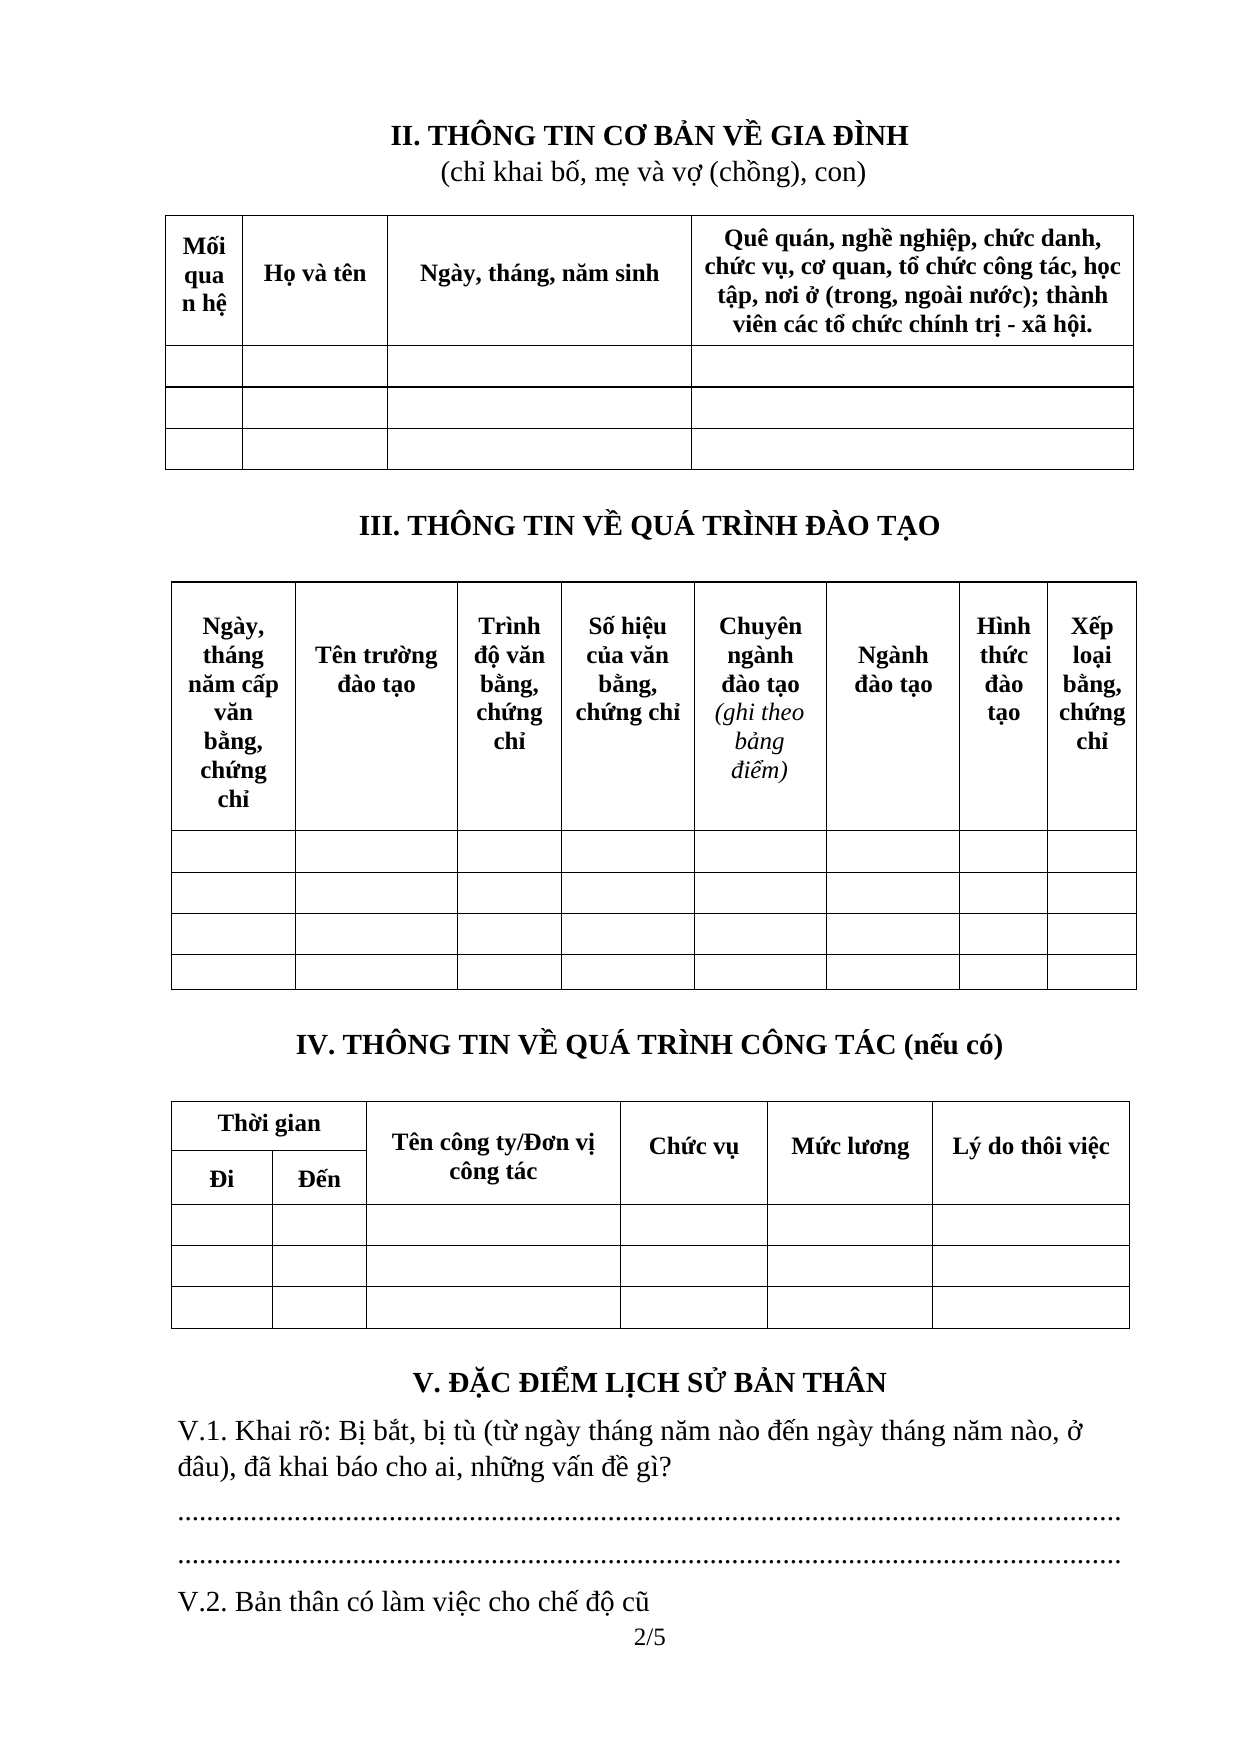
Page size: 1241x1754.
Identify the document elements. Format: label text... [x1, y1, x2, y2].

table_cell [695, 831, 826, 872]
table_header Hình thức đào tạo [960, 583, 1047, 830]
table_header Lý do thôi việc [933, 1102, 1129, 1203]
table_cell [768, 1287, 932, 1327]
table_cell [960, 873, 1047, 913]
table_cell [768, 1246, 932, 1286]
table_cell [172, 873, 295, 913]
table_cell [827, 914, 959, 954]
table_cell [243, 388, 387, 428]
table_header Mối quan hệ [166, 216, 242, 345]
table_cell [562, 914, 694, 954]
table_cell [827, 831, 959, 872]
table_cell [960, 831, 1047, 872]
table_cell [166, 346, 242, 386]
table_cell [367, 1246, 620, 1286]
text II. THÔNG TIN CƠ BẢN VỀ GIA ĐÌNH [177, 118, 1122, 152]
table_cell [166, 429, 242, 469]
table_cell [695, 873, 826, 913]
table_cell [367, 1205, 620, 1245]
table_cell [273, 1246, 366, 1286]
table_cell [172, 831, 295, 872]
text V. ĐẶC ĐIỂM LỊCH SỬ BẢN THÂN [177, 1365, 1122, 1398]
table_cell [296, 873, 457, 913]
table_cell [388, 388, 691, 428]
table_cell [1048, 955, 1136, 989]
table_cell [933, 1205, 1129, 1245]
table_header Xếp loại bằng, chứng chỉ [1048, 583, 1136, 830]
text IV. THÔNG TIN VỀ QUÁ TRÌNH CÔNG TÁC (nếu có) [177, 1027, 1122, 1061]
table_cell [827, 955, 959, 989]
table_header Ngành đào tạo [827, 583, 959, 830]
text V.1. Khai rõ: Bị bắt, bị tù (từ ngày tháng năm nào đến ngày tháng năm nào, ở đâu), đã khai báo cho ai, những vấn đề gì? [177, 1413, 1122, 1483]
table_cell [1048, 914, 1136, 954]
table_cell [458, 873, 561, 913]
table_cell [458, 914, 561, 954]
table_header Tên công ty/Đơn vị công tác [367, 1102, 620, 1203]
table_header Thời gian [172, 1102, 366, 1150]
table_cell [692, 388, 1133, 428]
table_cell [388, 346, 691, 386]
table_header Quê quán, nghề nghiệp, chức danh, chức vụ, cơ quan, tổ chức công tác, học tập, nơi ở (trong, ngoài nước); thành viên các tổ chức chính trị - xã hội. [692, 216, 1133, 345]
table_cell [933, 1246, 1129, 1286]
table_cell [695, 914, 826, 954]
table_cell [172, 1246, 272, 1286]
table_header Họ và tên [243, 216, 387, 345]
table_header Chức vụ [621, 1102, 767, 1203]
table_cell [172, 1205, 272, 1245]
table_cell [367, 1287, 620, 1327]
table_cell [960, 955, 1047, 989]
table_cell [933, 1287, 1129, 1327]
table_header Tên trường đào tạo [296, 583, 457, 830]
table_cell [273, 1287, 366, 1327]
table_cell [621, 1246, 767, 1286]
table_cell [296, 955, 457, 989]
table_header Số hiệu của văn bằng, chứng chỉ [562, 583, 694, 830]
table_cell Đến [273, 1151, 366, 1203]
table_header Ngày, tháng năm cấp văn bằng, chứng chỉ [172, 583, 295, 830]
table_cell Đi [172, 1151, 272, 1203]
table_cell [172, 914, 295, 954]
table_cell [692, 429, 1133, 469]
table_cell [1048, 873, 1136, 913]
table_cell [827, 873, 959, 913]
table_cell [273, 1205, 366, 1245]
table_cell [172, 1287, 272, 1327]
table_cell [562, 955, 694, 989]
table_cell [296, 914, 457, 954]
table_cell [296, 831, 457, 872]
table_cell [695, 955, 826, 989]
table_cell [458, 955, 561, 989]
table_cell [621, 1287, 767, 1327]
table_header Ngày, tháng, năm sinh [388, 216, 691, 345]
text (chỉ khai bố, mẹ và vợ (chồng), con) [177, 154, 1122, 188]
table_cell [692, 346, 1133, 386]
table_header Trình độ văn bằng, chứng chỉ [458, 583, 561, 830]
table_cell [243, 346, 387, 386]
table_header Mức lương [768, 1102, 932, 1203]
table_cell [621, 1205, 767, 1245]
table_cell [562, 873, 694, 913]
table_cell [960, 914, 1047, 954]
table_cell [562, 831, 694, 872]
table_cell [172, 955, 295, 989]
table_header Chuyên ngành đào tạo (ghi theo bảng điểm) [695, 583, 826, 830]
table_cell [388, 429, 691, 469]
table_cell [768, 1205, 932, 1245]
table_cell [166, 388, 242, 428]
text III. THÔNG TIN VỀ QUÁ TRÌNH ĐÀO TẠO [177, 508, 1122, 541]
text V.2. Bản thân có làm việc cho chế độ cũ [177, 1584, 1122, 1618]
table_cell [458, 831, 561, 872]
table_cell [1048, 831, 1136, 872]
table_cell [243, 429, 387, 469]
